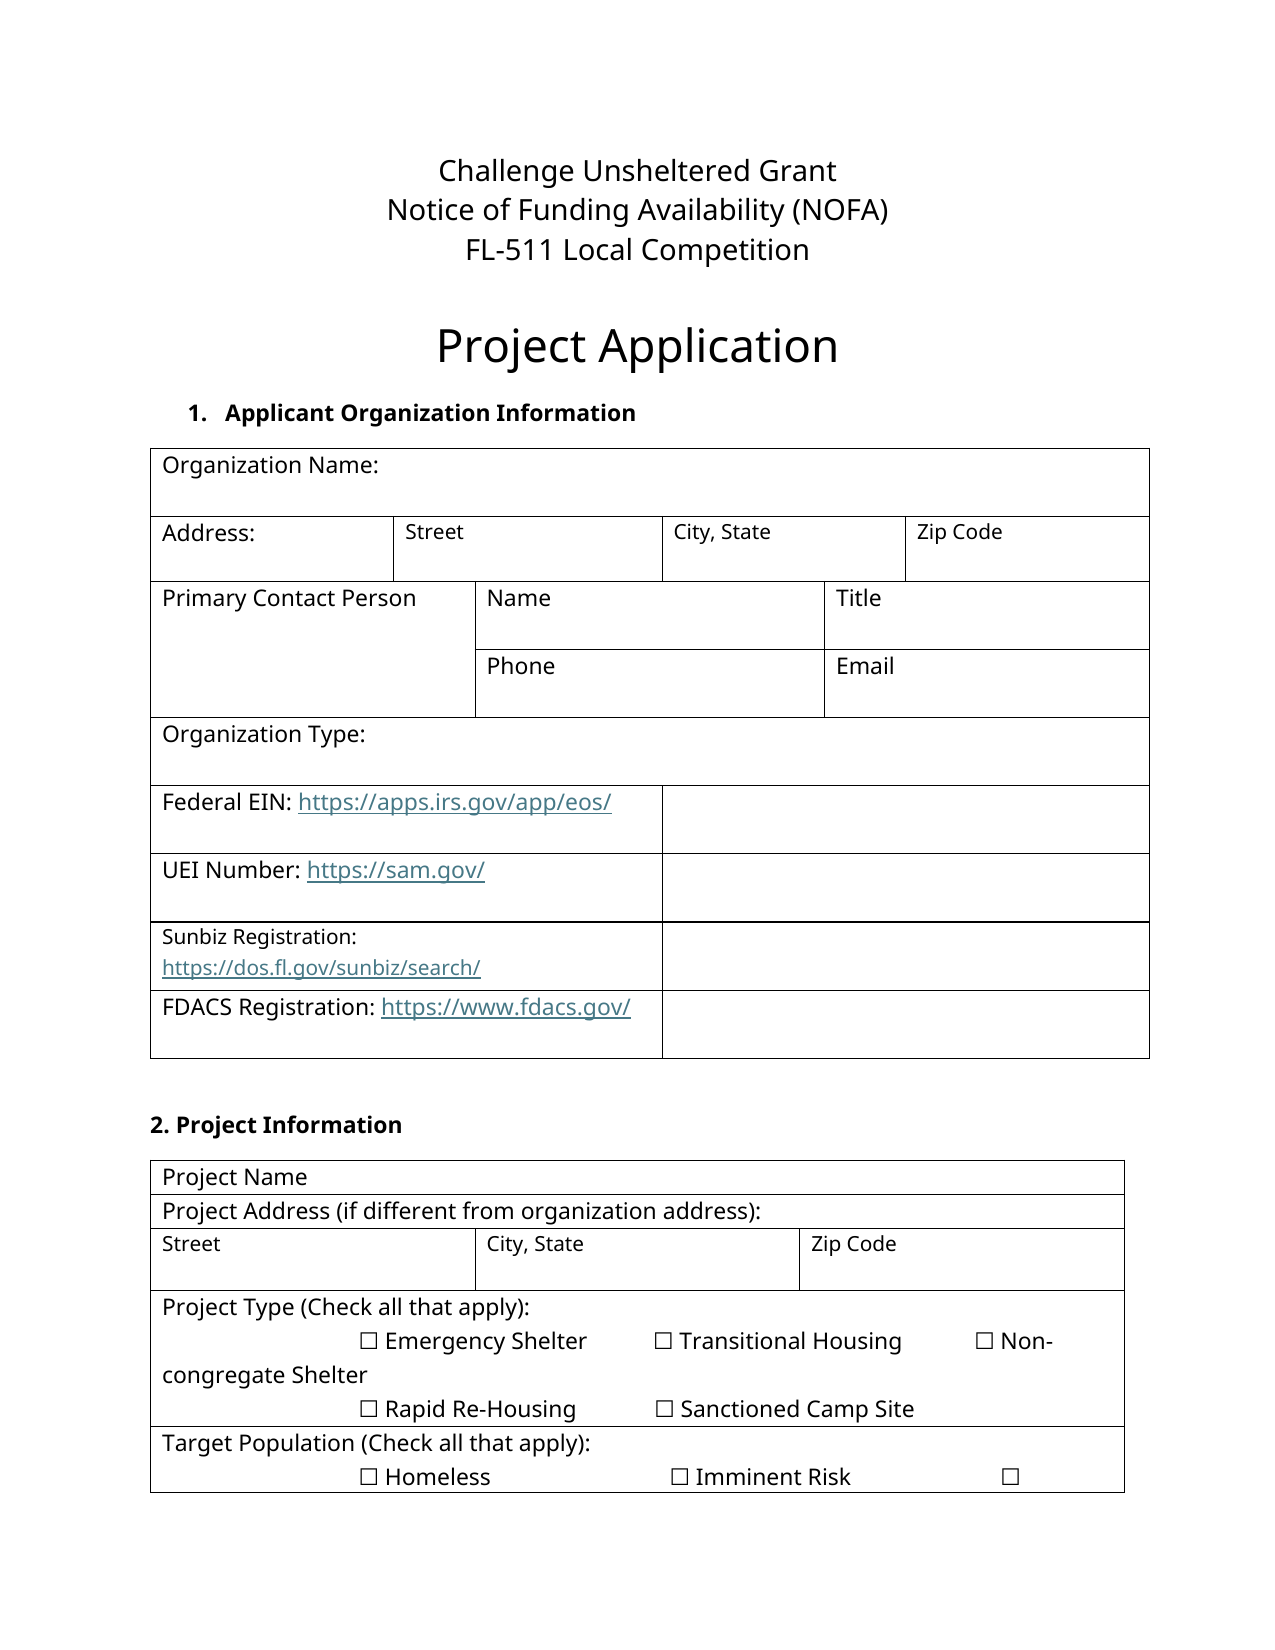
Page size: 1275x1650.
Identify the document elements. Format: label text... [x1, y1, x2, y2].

text FL-511 Local Competition [150, 229, 1125, 269]
table_cell Zip Code [906, 517, 1149, 581]
table_cell Street [394, 517, 662, 581]
table_cell Project Type (Check all that apply): ☐ Emergency Shelter ☐ Transitional Housing ☐ Non-congregate Shelter ☐ Rapid Re-Housing ☐ Sanctioned Camp Site [151, 1291, 1124, 1426]
table_cell Address: [151, 517, 393, 581]
table_cell Street [151, 1229, 475, 1290]
text 2. Project Information [150, 1109, 1125, 1140]
table_cell Project Address (if different from organization address): [151, 1195, 1124, 1228]
table_cell City, State [476, 1229, 799, 1290]
table_cell City, State [663, 517, 905, 581]
table_cell Zip Code [800, 1229, 1124, 1290]
list Applicant Organization Information [187, 397, 1125, 428]
table_cell Primary Contact Person [151, 582, 475, 717]
table_header Project Name [151, 1161, 1124, 1194]
table_cell Email [825, 650, 1149, 717]
text Project Application [150, 313, 1125, 376]
table_cell UEI Number: https://sam.gov/ [151, 854, 662, 921]
text Challenge Unsheltered Grant [150, 150, 1125, 190]
table_cell [663, 991, 1149, 1058]
table_cell Federal EIN: https://apps.irs.gov/app/eos/ [151, 786, 662, 853]
table_cell Organization Type: [151, 718, 1149, 785]
table_cell FDACS Registration: https://www.fdacs.gov/ [151, 991, 662, 1058]
text Notice of Funding Availability (NOFA) [150, 190, 1125, 229]
table_header Organization Name: [151, 449, 1149, 516]
table_cell Name [476, 582, 824, 649]
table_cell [151, 1427, 1124, 1492]
table_cell [663, 854, 1149, 921]
table_cell Sunbiz Registration: https://dos.fl.gov/sunbiz/search/ [151, 923, 662, 989]
table_cell [663, 786, 1149, 853]
table_cell [663, 923, 1149, 989]
table_cell Title [825, 582, 1149, 649]
table_cell Phone [476, 650, 824, 717]
